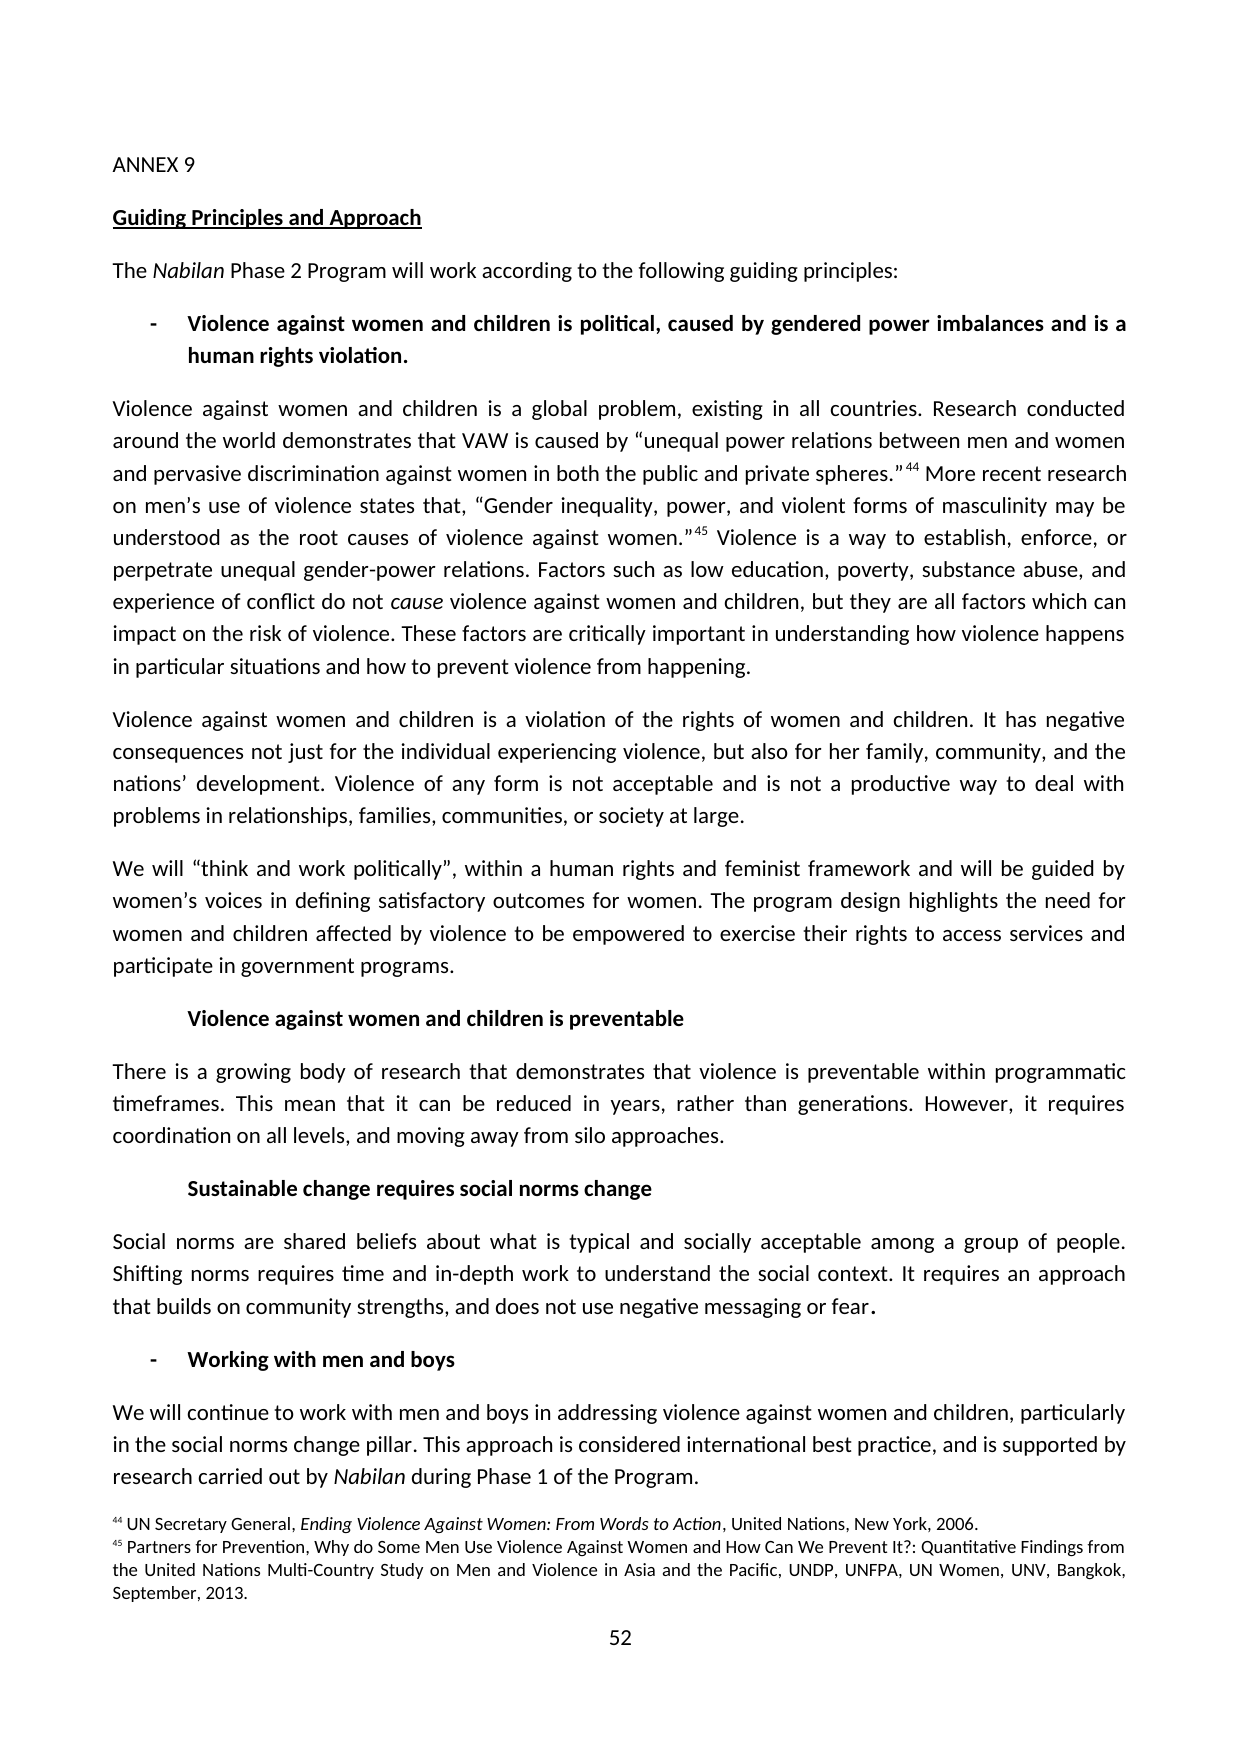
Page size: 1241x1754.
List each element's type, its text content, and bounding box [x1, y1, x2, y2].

text There is a growing body of research that demonstrates that violence is preventable within programmatic timeframes. This mean that it can be reduced in years, rather than generations. However, it requires coordination on all levels, and moving away from silo approaches. [112, 1057, 1128, 1149]
text Violence against women and children is a violation of the rights of women and children. It has negative consequences not just for the individual experiencing violence, but also for her family, community, and the nations’ development. Violence of any form is not acceptable and is not a productive way to deal with problems in relationships, families, communities, or society at large. [112, 705, 1128, 829]
text We will continue to work with men and boys in addressing violence against women and children, particularly in the social norms change pillar. This approach is considered international best practice, and is supported by research carried out by Nabilan during Phase 1 of the Program. [112, 1398, 1128, 1490]
text Violence against women and children is a global problem, existing in all countries. Research conducted around the world demonstrates that VAW is caused by “unequal power relations between men and women and pervasive discrimination against women in both the public and private spheres.” More recent research on men’s use of violence states that, “Gender inequality, power, and violent forms of masculinity may be understood as the root causes of violence against women.” Violence is a way to establish, enforce, or perpetrate unequal gender-power relations. Factors such as low education, poverty, substance abuse, and experience of conflict do not cause violence against women and children, but they are all factors which can impact on the risk of violence. These factors are critically important in understanding how violence happens in particular situations and how to prevent violence from happening. [112, 394, 1128, 680]
text Social norms are shared beliefs about what is typical and socially acceptable among a group of people. Shifting norms requires time and in-depth work to understand the social context. It requires an approach that builds on community strengths, and does not use negative messaging or fear. [112, 1227, 1128, 1320]
list Working with men and boys [150, 1345, 1128, 1373]
text Guiding Principles and Approach [112, 203, 1128, 231]
text The Nabilan Phase 2 Program will work according to the following guiding principles: [112, 256, 1128, 284]
text Violence against women and children is preventable [112, 1004, 1128, 1032]
text We will “think and work politically”, within a human rights and feminist framework and will be guided by women’s voices in defining satisfactory outcomes for women. The program design highlights the need for women and children affected by violence to be empowered to exercise their rights to access services and participate in government programs. [112, 854, 1128, 979]
text Sustainable change requires social norms change [112, 1174, 1128, 1202]
list Violence against women and children is political, caused by gendered power imbalances and is a human rights violation. [150, 309, 1128, 369]
text ANNEX 9 [112, 150, 1128, 178]
